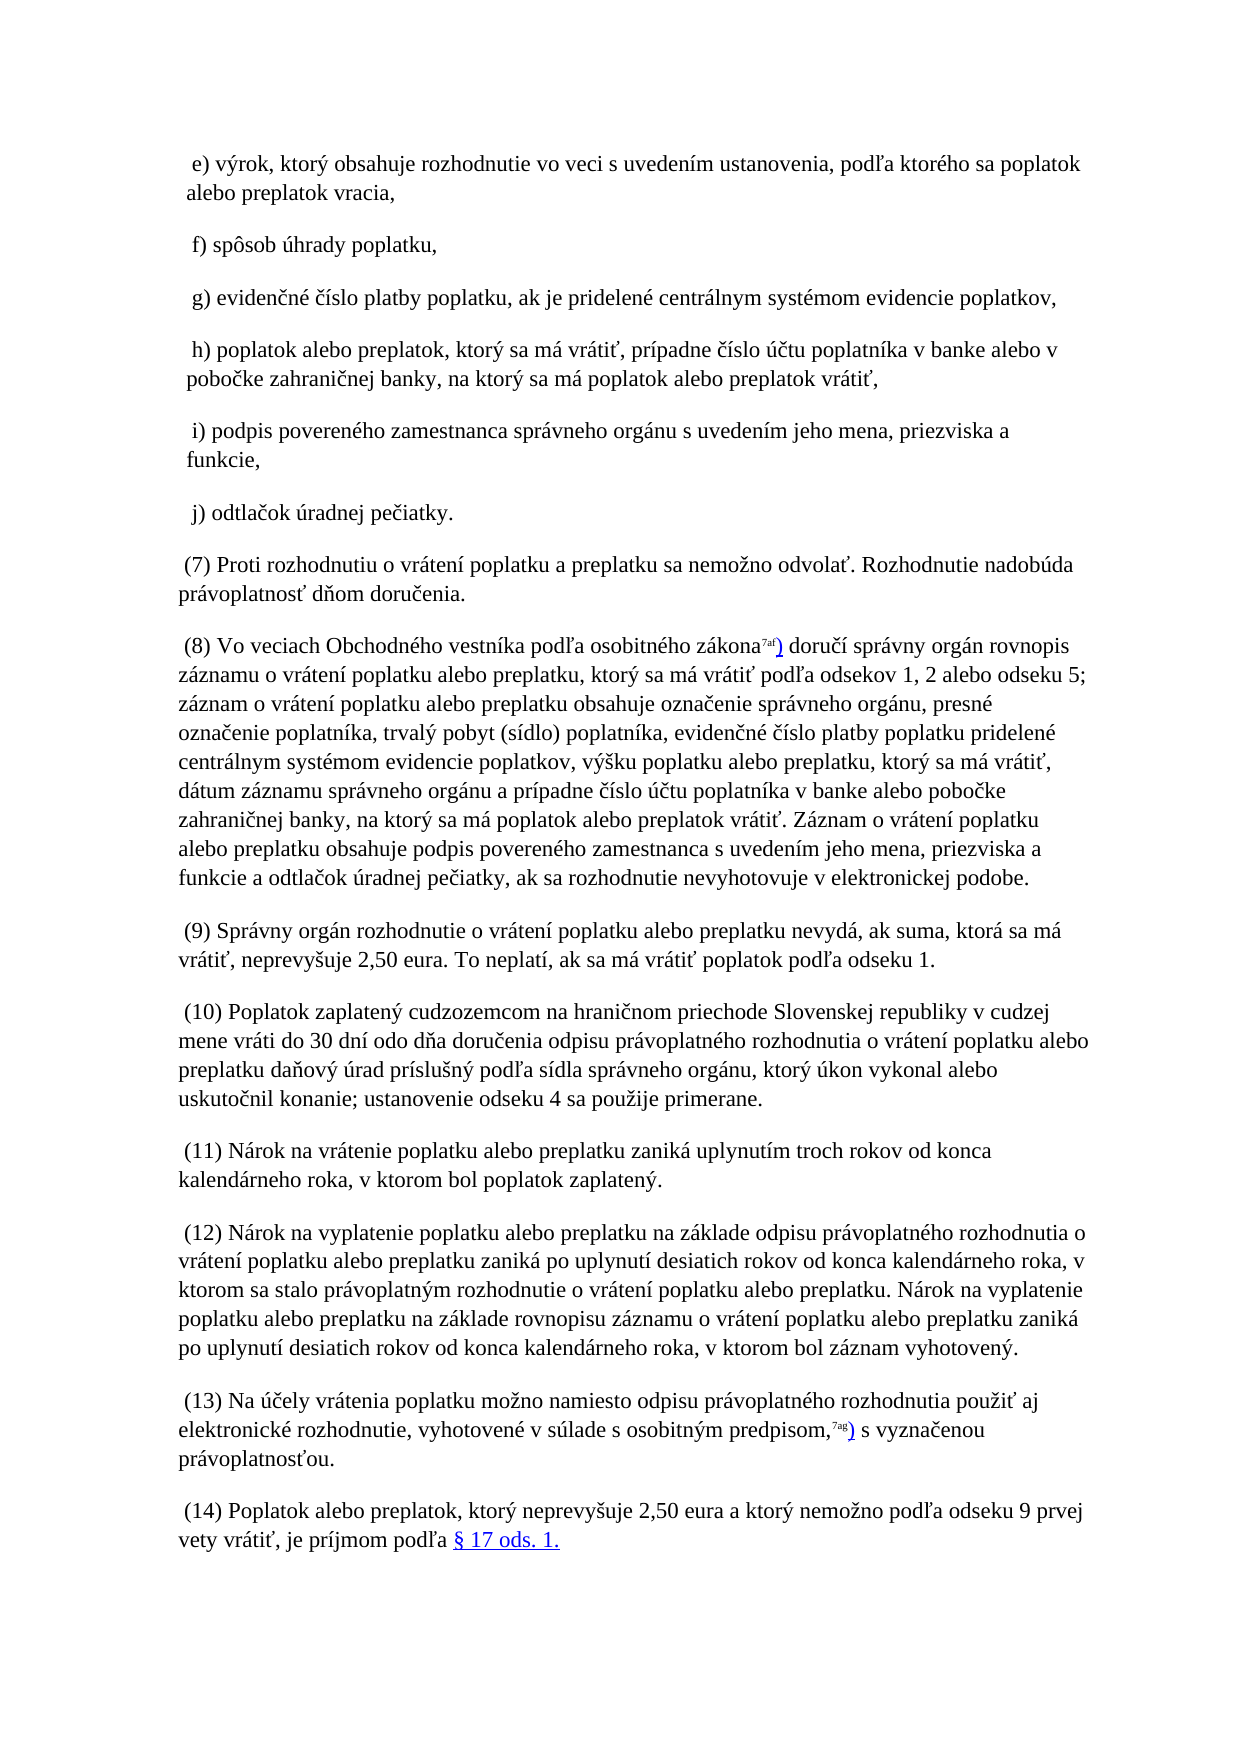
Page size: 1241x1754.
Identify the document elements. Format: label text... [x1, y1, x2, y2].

text j) odtlačok úradnej pečiatky. [186, 499, 1090, 525]
text (8) Vo veciach Obchodného vestníka podľa osobitného zákona7af) doručí správny orgán rovnopis záznamu o vrátení poplatku alebo preplatku, ktorý sa má vrátiť podľa odsekov 1, 2 alebo odseku 5; záznam o vrátení poplatku alebo preplatku obsahuje označenie správneho orgánu, presné označenie poplatníka, trvalý pobyt (sídlo) poplatníka, evidenčné číslo platby poplatku pridelené centrálnym systémom evidencie poplatkov, výšku poplatku alebo preplatku, ktorý sa má vrátiť, dátum záznamu správneho orgánu a prípadne číslo účtu poplatníka v banke alebo pobočke zahraničnej banky, na ktorý sa má poplatok alebo preplatok vrátiť. Záznam o vrátení poplatku alebo preplatku obsahuje podpis povereného zamestnanca s uvedením jeho mena, priezviska a funkcie a odtlačok úradnej pečiatky, ak sa rozhodnutie nevyhotovuje v elektronickej podobe. [178, 633, 1090, 891]
text (10) Poplatok zaplatený cudzozemcom na hraničnom priechode Slovenskej republiky v cudzej mene vráti do 30 dní odo dňa doručenia odpisu právoplatného rozhodnutia o vrátení poplatku alebo preplatku daňový úrad príslušný podľa sídla správneho orgánu, ktorý úkon vykonal alebo uskutočnil konanie; ustanovenie odseku 4 sa použije primerane. [178, 998, 1090, 1111]
text (13) Na účely vrátenia poplatku možno namiesto odpisu právoplatného rozhodnutia použiť aj elektronické rozhodnutie, vyhotovené v súlade s osobitným predpisom,7ag) s vyznačenou právoplatnosťou. [178, 1387, 1090, 1471]
text i) podpis povereného zamestnanca správneho orgánu s uvedením jeho mena, priezviska a funkcie, [186, 417, 1090, 473]
text (12) Nárok na vyplatenie poplatku alebo preplatku na základe odpisu právoplatného rozhodnutia o vrátení poplatku alebo preplatku zaniká po uplynutí desiatich rokov od konca kalendárneho roka, v ktorom sa stalo právoplatným rozhodnutie o vrátení poplatku alebo preplatku. Nárok na vyplatenie poplatku alebo preplatku na základe rovnopisu záznamu o vrátení poplatku alebo preplatku zaniká po uplynutí desiatich rokov od konca kalendárneho roka, v ktorom bol záznam vyhotovený. [178, 1219, 1090, 1361]
text g) evidenčné číslo platby poplatku, ak je pridelené centrálnym systémom evidencie poplatkov, [186, 284, 1090, 310]
text (7) Proti rozhodnutiu o vrátení poplatku a preplatku sa nemožno odvolať. Rozhodnutie nadobúda právoplatnosť dňom doručenia. [178, 551, 1090, 607]
text (14) Poplatok alebo preplatok, ktorý neprevyšuje 2,50 eura a ktorý nemožno podľa odseku 9 prvej vety vrátiť, je príjmom podľa § 17 ods. 1. [178, 1497, 1090, 1552]
text f) spôsob úhrady poplatku, [186, 231, 1090, 258]
text (9) Správny orgán rozhodnutie o vrátení poplatku alebo preplatku nevydá, ak suma, ktorá sa má vrátiť, neprevyšuje 2,50 eura. To neplatí, ak sa má vrátiť poplatok podľa odseku 1. [178, 917, 1090, 972]
text (11) Nárok na vrátenie poplatku alebo preplatku zaniká uplynutím troch rokov od konca kalendárneho roka, v ktorom bol poplatok zaplatený. [178, 1137, 1090, 1193]
text e) výrok, ktorý obsahuje rozhodnutie vo veci s uvedením ustanovenia, podľa ktorého sa poplatok alebo preplatok vracia, [186, 150, 1090, 205]
text h) poplatok alebo preplatok, ktorý sa má vrátiť, prípadne číslo účtu poplatníka v banke alebo v pobočke zahraničnej banky, na ktorý sa má poplatok alebo preplatok vrátiť, [186, 336, 1090, 391]
